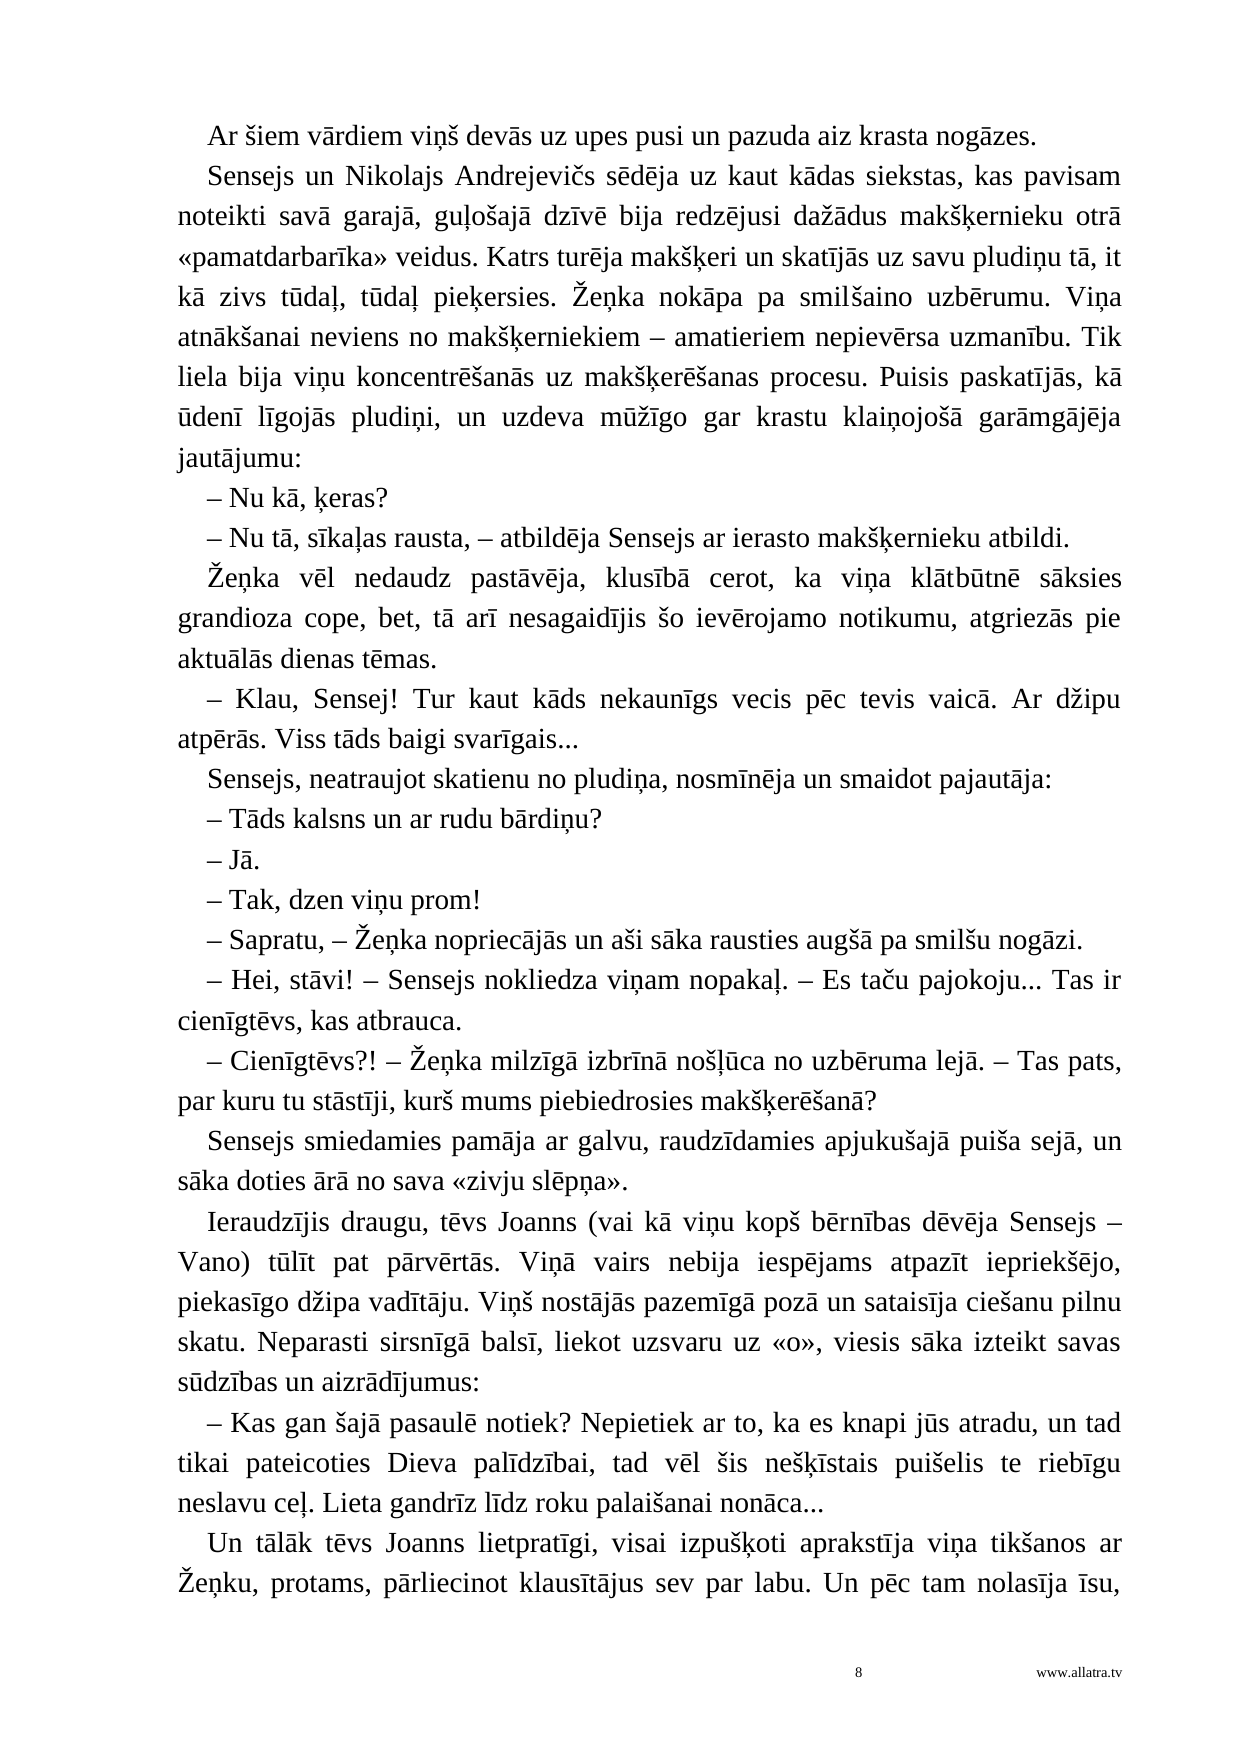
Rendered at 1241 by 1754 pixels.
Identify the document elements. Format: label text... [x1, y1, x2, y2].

text Žeņka vēl nedaudz pastāvēja, klusībā cerot, ka viņa klātbūtnē sāksies grandioza cope, bet, tā arī nesagaidījis šo ievērojamo notikumu, atgriezās pie aktuālās dienas tēmas. [177, 560, 1122, 674]
text – Kas gan šajā pasaulē notiek? Nepietiek ar to, ka es knapi jūs atradu, un tad tikai pateicoties Dieva palīdzībai, tad vēl šis nešķīstais puišelis te riebīgu neslavu ceļ. Lieta gandrīz līdz roku palaišanai nonāca... [177, 1405, 1122, 1519]
text – Tāds kalsns un ar rudu bārdiņu? [177, 802, 1122, 835]
text – Sapratu, – Žeņka nopriecājās un aši sāka rausties augšā pa smilšu nogāzi. [177, 922, 1122, 956]
text – Tak, dzen viņu prom! [177, 882, 1122, 916]
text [177, 1525, 1122, 1599]
text – Cienīgtēvs?! – Žeņka milzīgā izbrīnā nošļūca no uzbēruma lejā. – Tas pats, par kuru tu stāstīji, kurš mums piebiedrosies makšķerēšanā? [177, 1043, 1122, 1117]
text – Hei, stāvi! – Sensejs nokliedza viņam nopakaļ. – Es taču pajokoju... Tas ir cienīgtēvs, kas atbrauca. [177, 962, 1122, 1036]
text Sensejs, neatraujot skatienu no pludiņa, nosmīnēja un smaidot pajautāja: [177, 761, 1122, 795]
text – Klau, Sensej! Tur kaut kāds nekaunīgs vecis pēc tevis vaicā. Ar džipu atpērās. Viss tāds baigi svarīgais... [177, 681, 1122, 755]
text – Nu tā, sīkaļas rausta, – atbildēja Sensejs ar ierasto makšķernieku atbildi. [177, 520, 1122, 554]
text Ieraudzījis draugu, tēvs Joanns (vai kā viņu kopš bērnības dēvēja Sensejs – Vano) tūlīt pat pārvērtās. Viņā vairs nebija iespējams atpazīt iepriekšējo, piekasīgo džipa vadītāju. Viņš nostājās pazemīgā pozā un sataisīja ciešanu pilnu skatu. Neparasti sirsnīgā balsī, liekot uzsvaru uz «o», viesis sāka izteikt savas sūdzības un aizrādījumus: [177, 1204, 1122, 1398]
text – Jā. [177, 842, 1122, 875]
text Sensejs un Nikolajs Andrejevičs sēdēja uz kaut kādas siekstas, kas pavisam noteikti savā garajā, guļošajā dzīvē bija redzējusi dažādus makšķernieku otrā «pamatdarbarīka» veidus. Katrs turēja makšķeri un skatījās uz savu pludiņu tā, it kā zivs tūdaļ, tūdaļ pieķersies. Žeņka nokāpa pa smilšaino uzbērumu. Viņa atnākšanai neviens no makšķerniekiem – amatieriem nepievērsa uzmanību. Tik liela bija viņu koncentrēšanās uz makšķerēšanas procesu. Puisis paskatījās, kā ūdenī līgojās pludiņi, un uzdeva mūžīgo gar krastu klaiņojošā garāmgājēja jautājumu: [177, 158, 1122, 473]
text Ar šiem vārdiem viņš devās uz upes pusi un pazuda aiz krasta nogāzes. [177, 118, 1122, 152]
text Sensejs smiedamies pamāja ar galvu, raudzīdamies apjukušajā puiša sejā, un sāka doties ārā no sava «zivju slēpņa». [177, 1123, 1122, 1197]
text – Nu kā, ķeras? [177, 480, 1122, 513]
